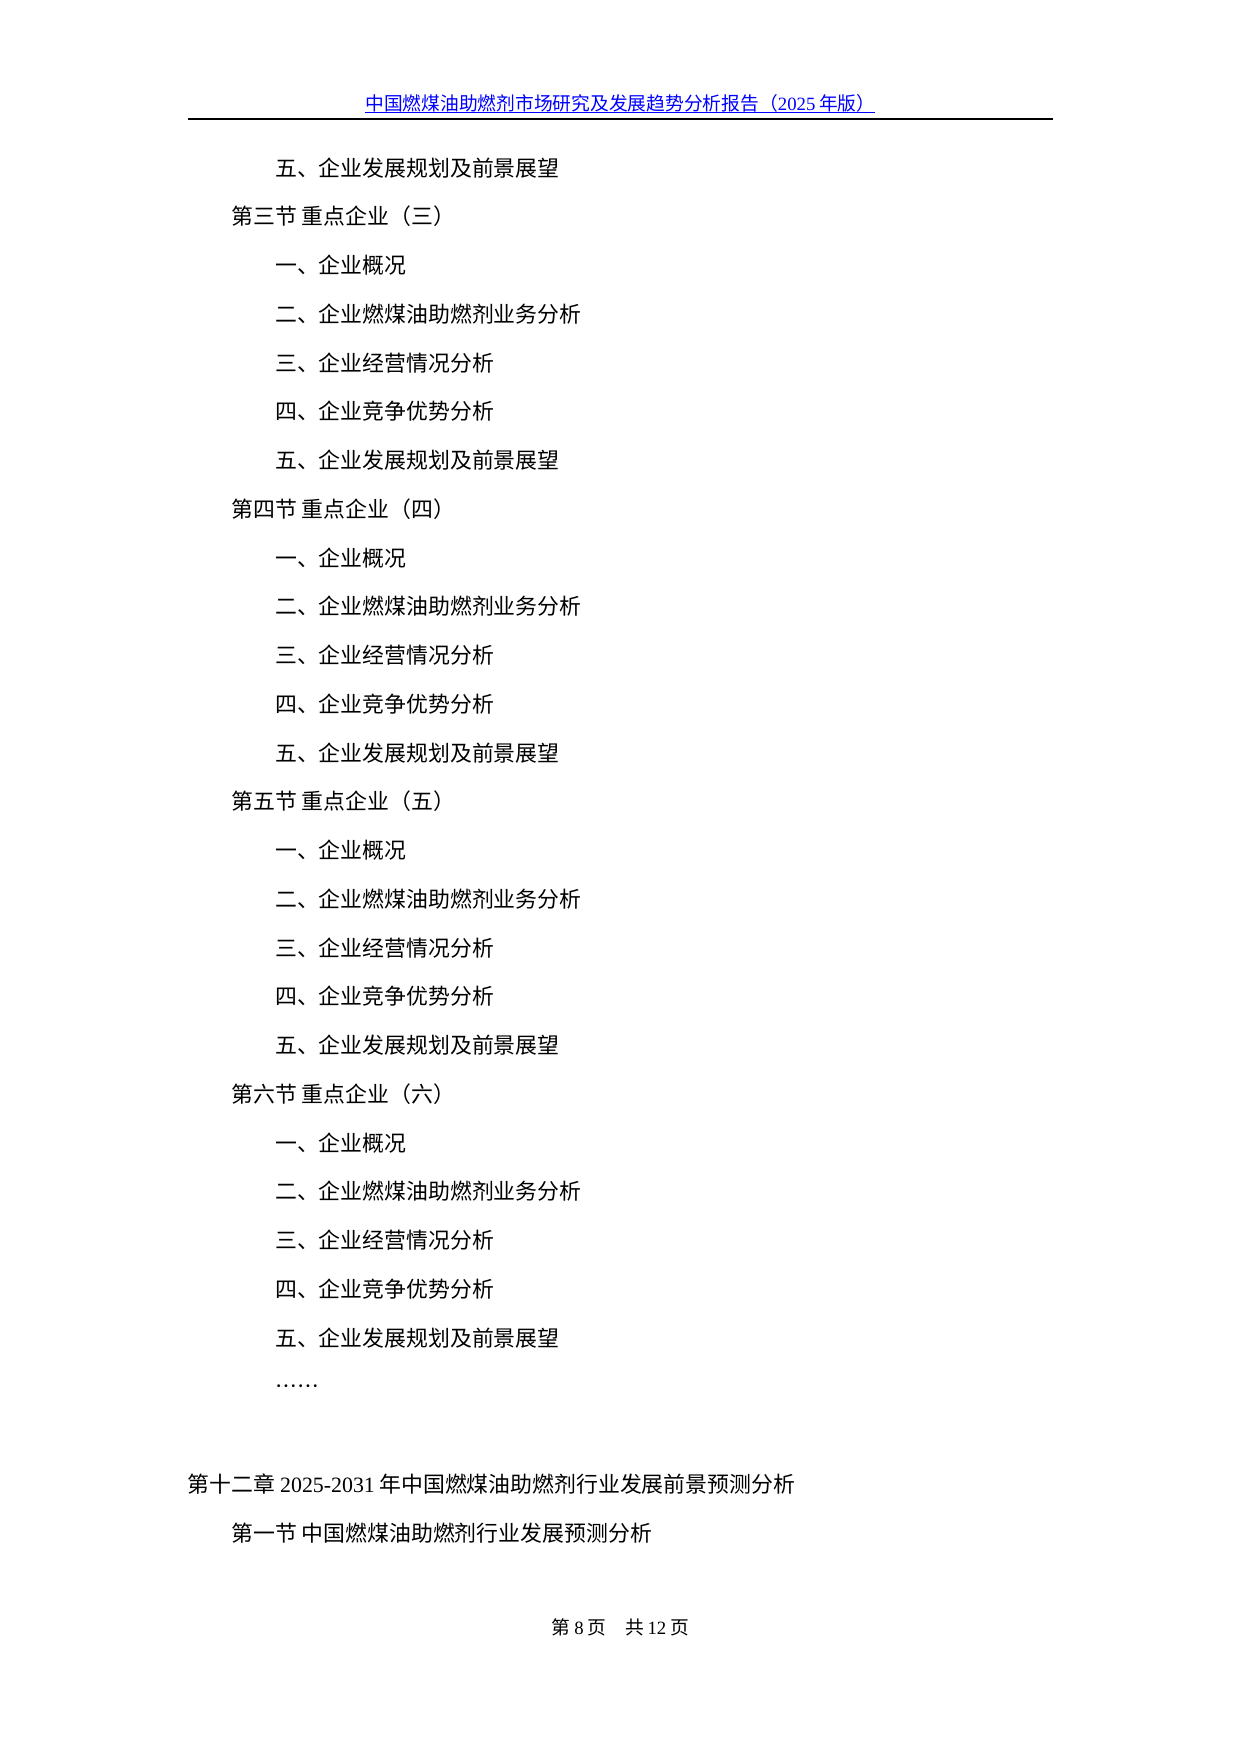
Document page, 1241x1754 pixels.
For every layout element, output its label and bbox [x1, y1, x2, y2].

text [187, 150, 1053, 1548]
